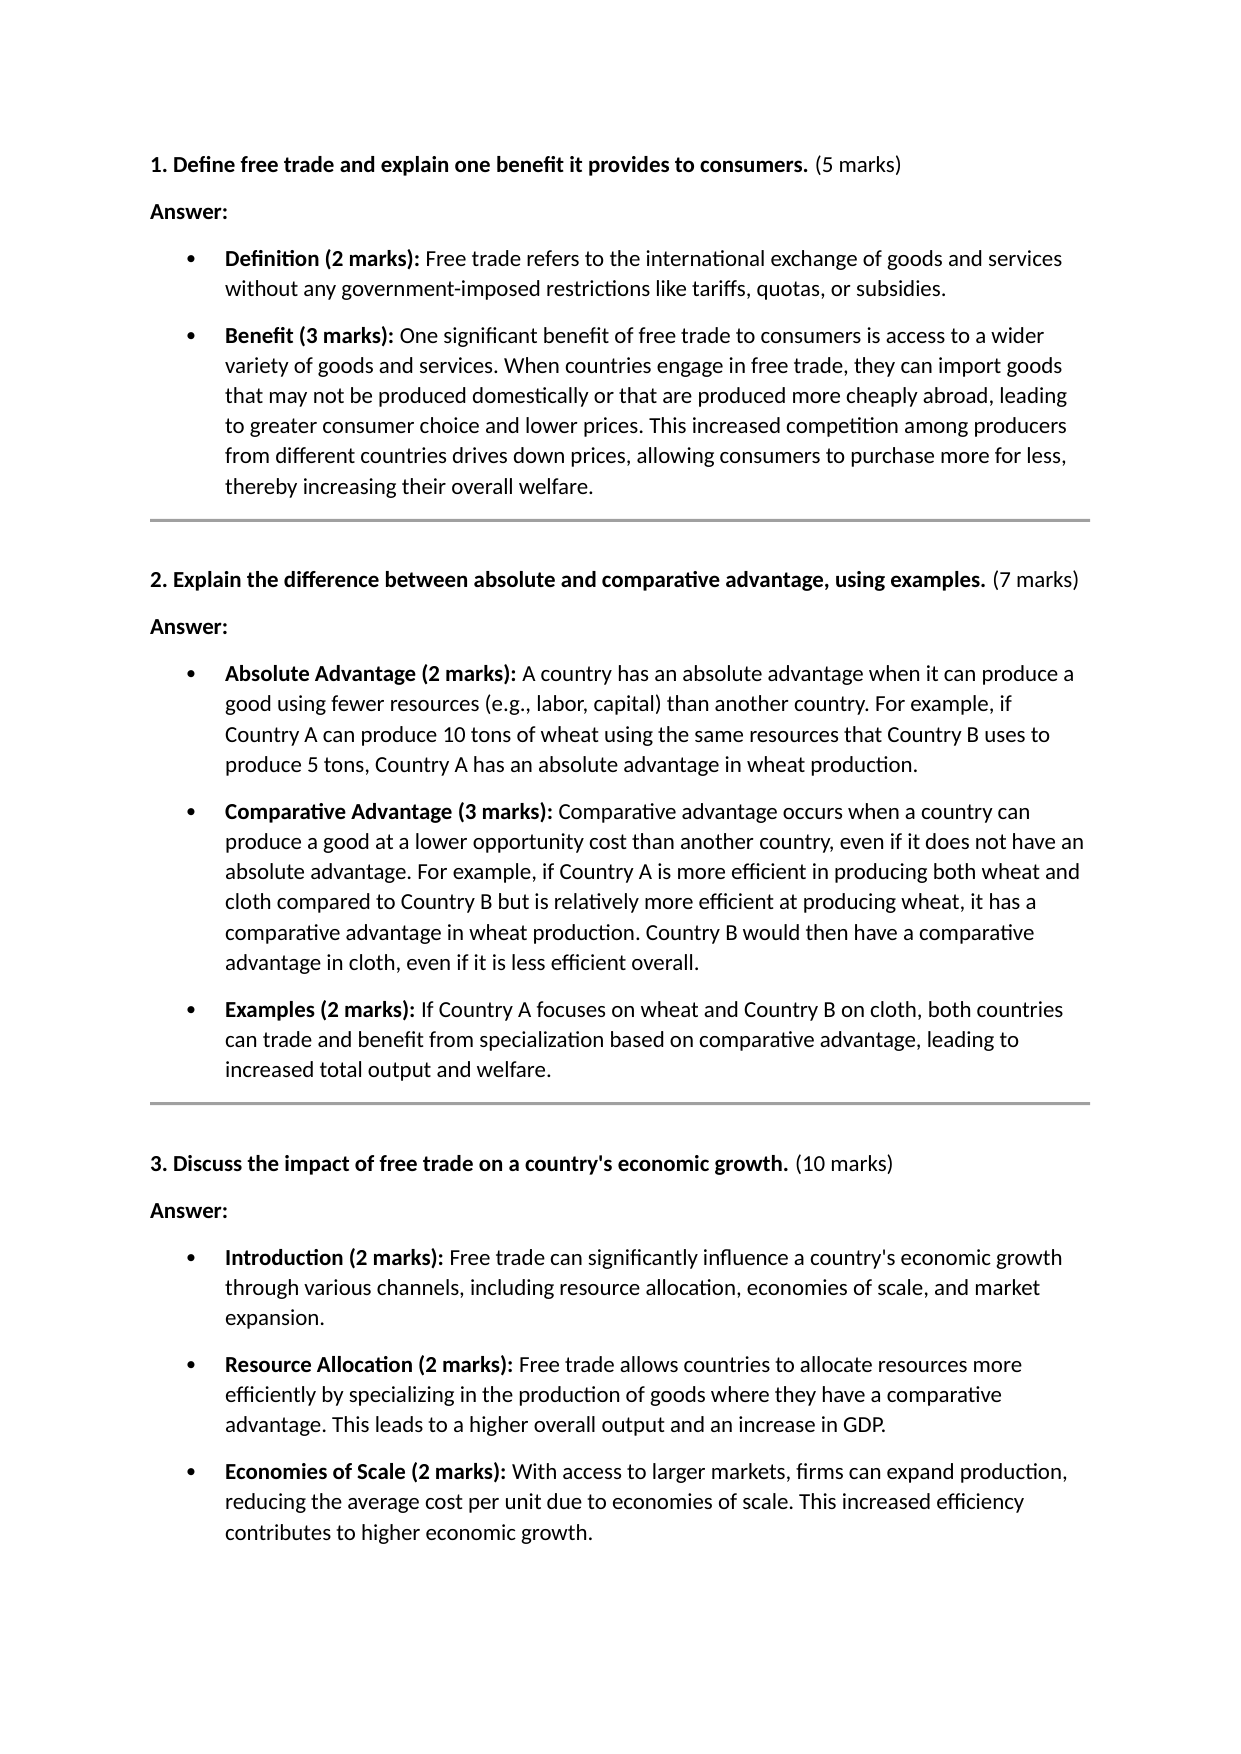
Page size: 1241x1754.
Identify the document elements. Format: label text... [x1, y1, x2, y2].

list Examples (2 marks): If Country A focuses on wheat and Country B on cloth, both countries can trade and benefit from specialization based on comparative advantage, leading to increased total output and welfare. [187, 995, 1090, 1083]
list Economies of Scale (2 marks): With access to larger markets, firms can expand production, reducing the average cost per unit due to economies of scale. This increased efficiency contributes to higher economic growth. [187, 1457, 1090, 1546]
list Resource Allocation (2 marks): Free trade allows countries to allocate resources more efficiently by specializing in the production of goods where they have a comparative advantage. This leads to a higher overall output and an increase in GDP. [187, 1350, 1090, 1438]
list Comparative Advantage (3 marks): Comparative advantage occurs when a country can produce a good at a lower opportunity cost than another country, even if it does not have an absolute advantage. For example, if Country A is more efficient in producing both wheat and cloth compared to Country B but is relatively more efficient at producing wheat, it has a comparative advantage in wheat production. Country B would then have a comparative advantage in cloth, even if it is less efficient overall. [187, 797, 1090, 976]
text 3. Discuss the impact of free trade on a country's economic growth. (10 marks) [150, 1149, 1090, 1177]
text Answer: [150, 1196, 1090, 1224]
list Introduction (2 marks): Free trade can significantly influence a country's economic growth through various channels, including resource allocation, economies of scale, and market expansion. [187, 1243, 1090, 1331]
text 2. Explain the difference between absolute and comparative advantage, using examples. (7 marks) [150, 566, 1090, 594]
list Absolute Advantage (2 marks): A country has an absolute advantage when it can produce a good using fewer resources (e.g., labor, capital) than another country. For example, if Country A can produce 10 tons of wheat using the same resources that Country B uses to produce 5 tons, Country A has an absolute advantage in wheat production. [187, 659, 1090, 778]
text 1. Define free trade and explain one benefit it provides to consumers. (5 marks) [150, 150, 1090, 178]
text Answer: [150, 612, 1090, 641]
text Answer: [150, 197, 1090, 225]
list Definition (2 marks): Free trade refers to the international exchange of goods and services without any government-imposed restrictions like tariffs, quotas, or subsidies. [187, 244, 1090, 302]
list Benefit (3 marks): One significant benefit of free trade to consumers is access to a wider variety of goods and services. When countries engage in free trade, they can import goods that may not be produced domestically or that are produced more cheaply abroad, leading to greater consumer choice and lower prices. This increased competition among producers from different countries drives down prices, allowing consumers to purchase more for less, thereby increasing their overall welfare. [187, 321, 1090, 500]
